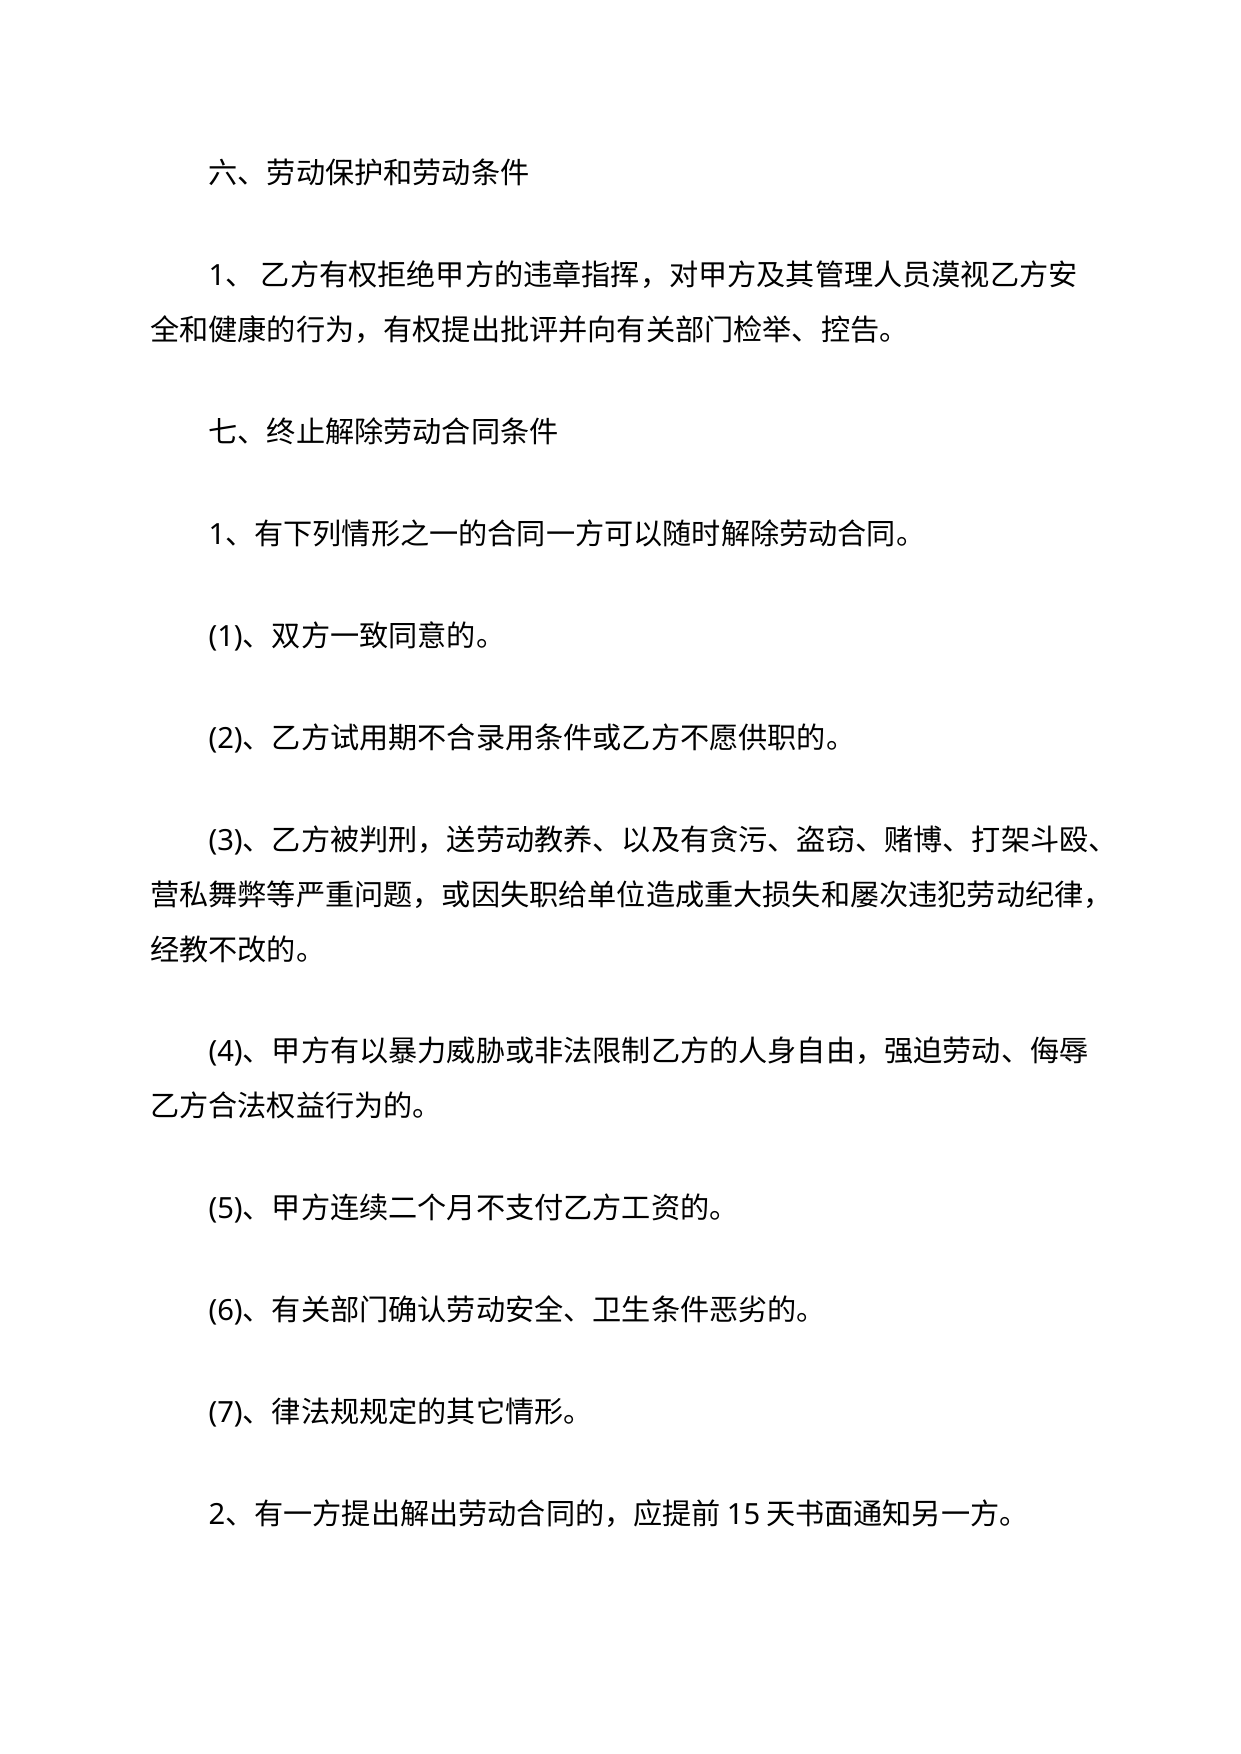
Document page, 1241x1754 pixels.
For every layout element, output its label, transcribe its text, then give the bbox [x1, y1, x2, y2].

text (1)、双方一致同意的。 [150, 612, 1090, 655]
text (3)、乙方被判刑，送劳动教养、以及有贪污、盗窃、赌博、打架斗殴、营私舞弊等严重问题，或因失职给单位造成重大损失和屡次违犯劳动纪律，经教不改的。 [150, 816, 1090, 968]
text (7)、律法规规定的其它情形。 [150, 1389, 1090, 1431]
text 七、终止解除劳动合同条件 [150, 408, 1090, 451]
text (2)、乙方试用期不合录用条件或乙方不愿供职的。 [150, 714, 1090, 757]
text (4)、甲方有以暴力威胁或非法限制乙方的人身自由，强迫劳动、侮辱乙方合法权益行为的。 [150, 1028, 1090, 1125]
text 1、有下列情形之一的合同一方可以随时解除劳动合同。 [150, 510, 1090, 553]
text 2、有一方提出解出劳动合同的，应提前15天书面通知另一方。 [150, 1491, 1090, 1533]
text (5)、甲方连续二个月不支付乙方工资的。 [150, 1185, 1090, 1227]
text (6)、有关部门确认劳动安全、卫生条件恶劣的。 [150, 1287, 1090, 1329]
text 六、劳动保护和劳动条件 [150, 150, 1090, 192]
text 1、 乙方有权拒绝甲方的违章指挥，对甲方及其管理人员漠视乙方安全和健康的行为，有权提出批评并向有关部门检举、控告。 [150, 252, 1090, 349]
